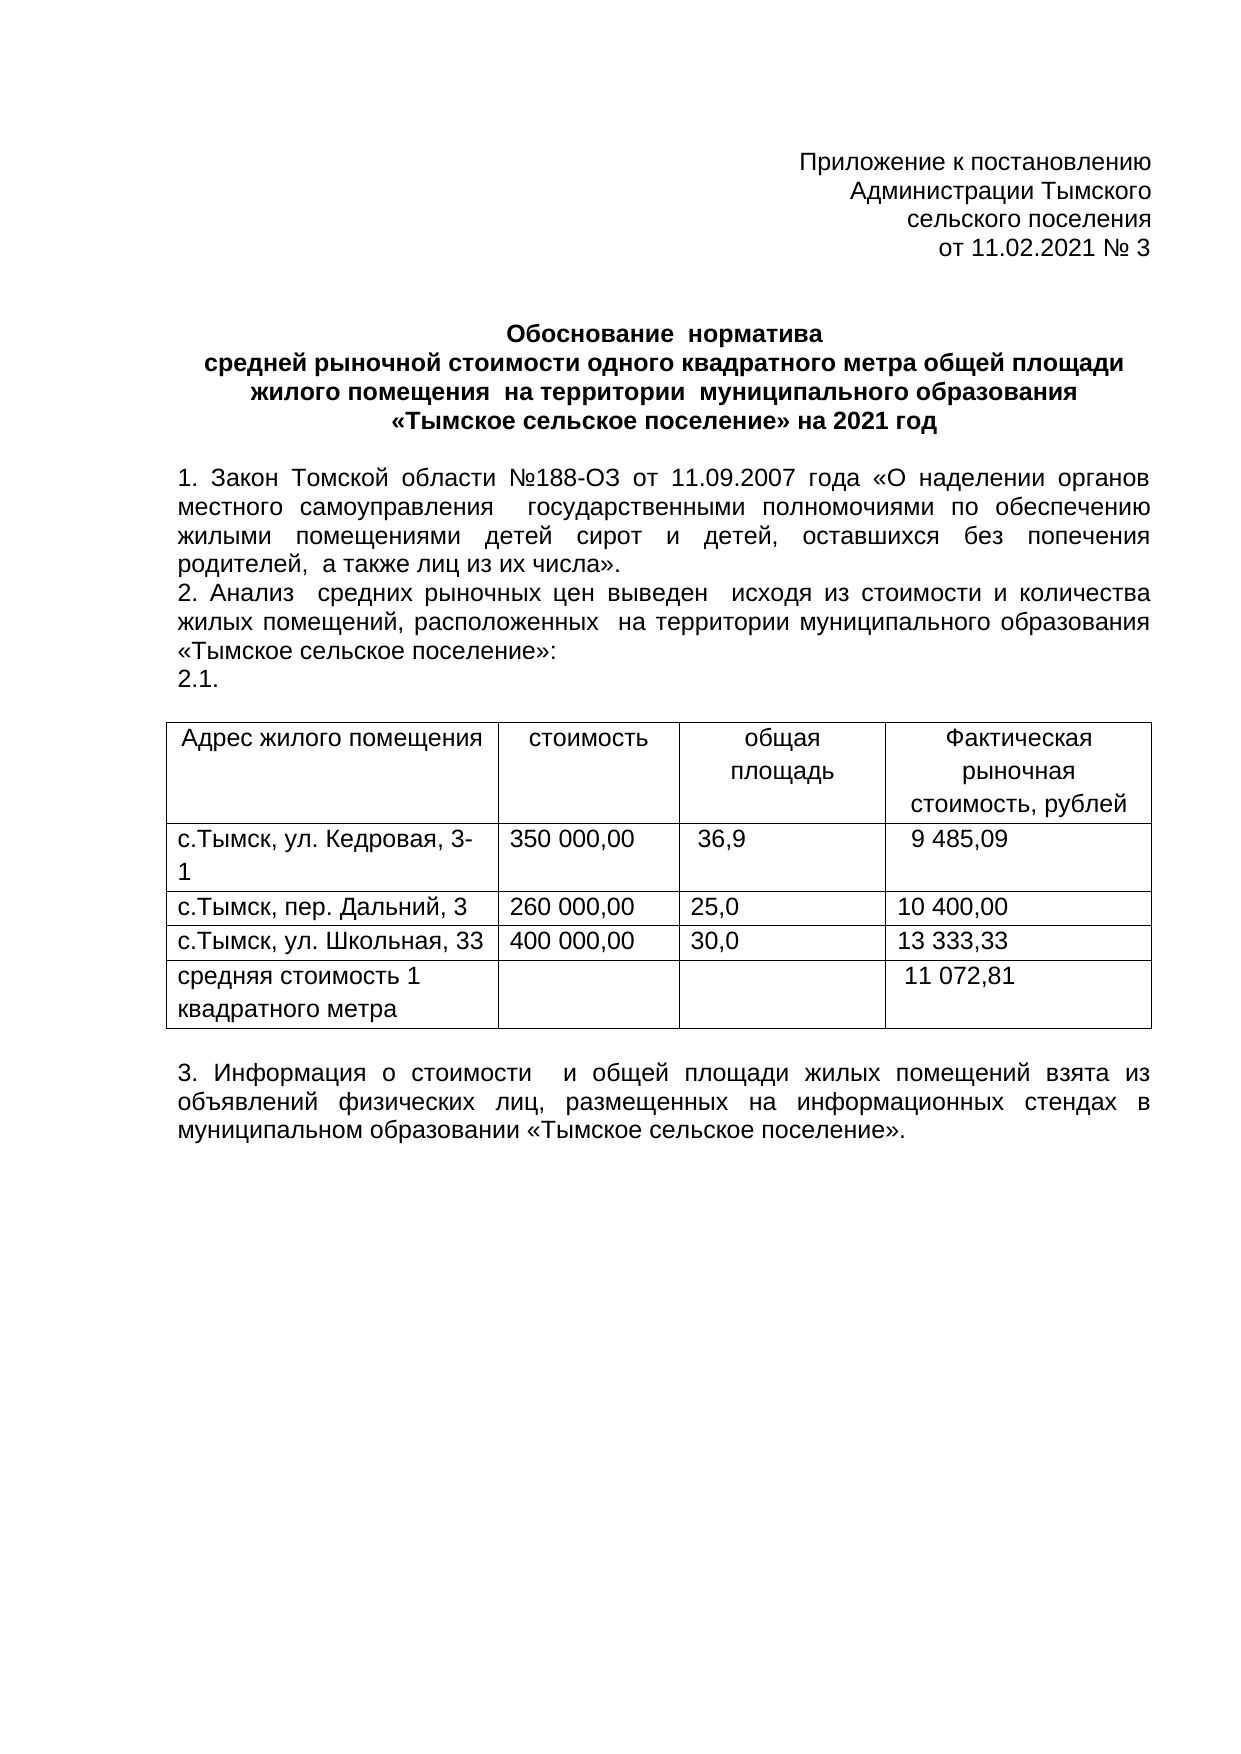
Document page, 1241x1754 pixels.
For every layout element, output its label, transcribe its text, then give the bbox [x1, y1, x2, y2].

text сельского поселения [177, 204, 1152, 233]
table_cell с.Тымск, пер. Дальний, 3 [167, 892, 498, 925]
table_cell 30,0 [680, 926, 885, 960]
table_cell 11 072,81 [886, 961, 1151, 1028]
text Администрации Тымского [177, 176, 1152, 204]
table_cell 260 000,00 [499, 892, 679, 925]
text от 11.02.2021 № 3 [177, 233, 1152, 262]
table_cell 350 000,00 [499, 824, 679, 891]
text 1. Закон Томской области №188-ОЗ от 11.09.2007 года «О наделении органов местного самоуправления государственными полномочиями по обеспечению жилыми помещениями детей сирот и детей, оставшихся без попечения родителей, а также лиц из их числа». [177, 463, 1152, 578]
table_header Адрес жилого помещения [167, 723, 498, 823]
table_cell с.Тымск, ул. Кедровая, 3-1 [167, 824, 498, 891]
table_header стоимость [499, 723, 679, 823]
text 2. Анализ средних рыночных цен выведен исходя из стоимости и количества жилых помещений, расположенных на территории муниципального образования «Тымское сельское поселение»: [177, 578, 1152, 664]
text Приложение к постановлению [177, 147, 1152, 176]
table_cell 25,0 [680, 892, 885, 925]
table_header общая площадь [680, 723, 885, 823]
text «Тымское сельское поселение» на 2021 год [177, 406, 1152, 434]
table_cell [680, 961, 885, 1028]
table_cell 9 485,09 [886, 824, 1151, 891]
table_cell 13 333,33 [886, 926, 1151, 960]
table_header Фактическая рыночная стоимость, рублей [886, 723, 1151, 823]
table_cell 400 000,00 [499, 926, 679, 960]
table_cell [499, 961, 679, 1028]
text 2.1. [177, 664, 1152, 693]
text 3. Информация о стоимости и общей площади жилых помещений взята из объявлений физических лиц, размещенных на информационных стендах в муниципальном образовании «Тымское сельское поселение». [177, 1058, 1152, 1144]
table_cell средняя стоимость 1 квадратного метра [167, 961, 498, 1028]
table_cell 10 400,00 [886, 892, 1151, 925]
table_cell с.Тымск, ул. Школьная, 33 [167, 926, 498, 960]
table_cell 36,9 [680, 824, 885, 891]
text Обоснование норматива [177, 319, 1152, 348]
text средней рыночной стоимости одного квадратного метра общей площади жилого помещения на территории муниципального образования [177, 348, 1152, 406]
